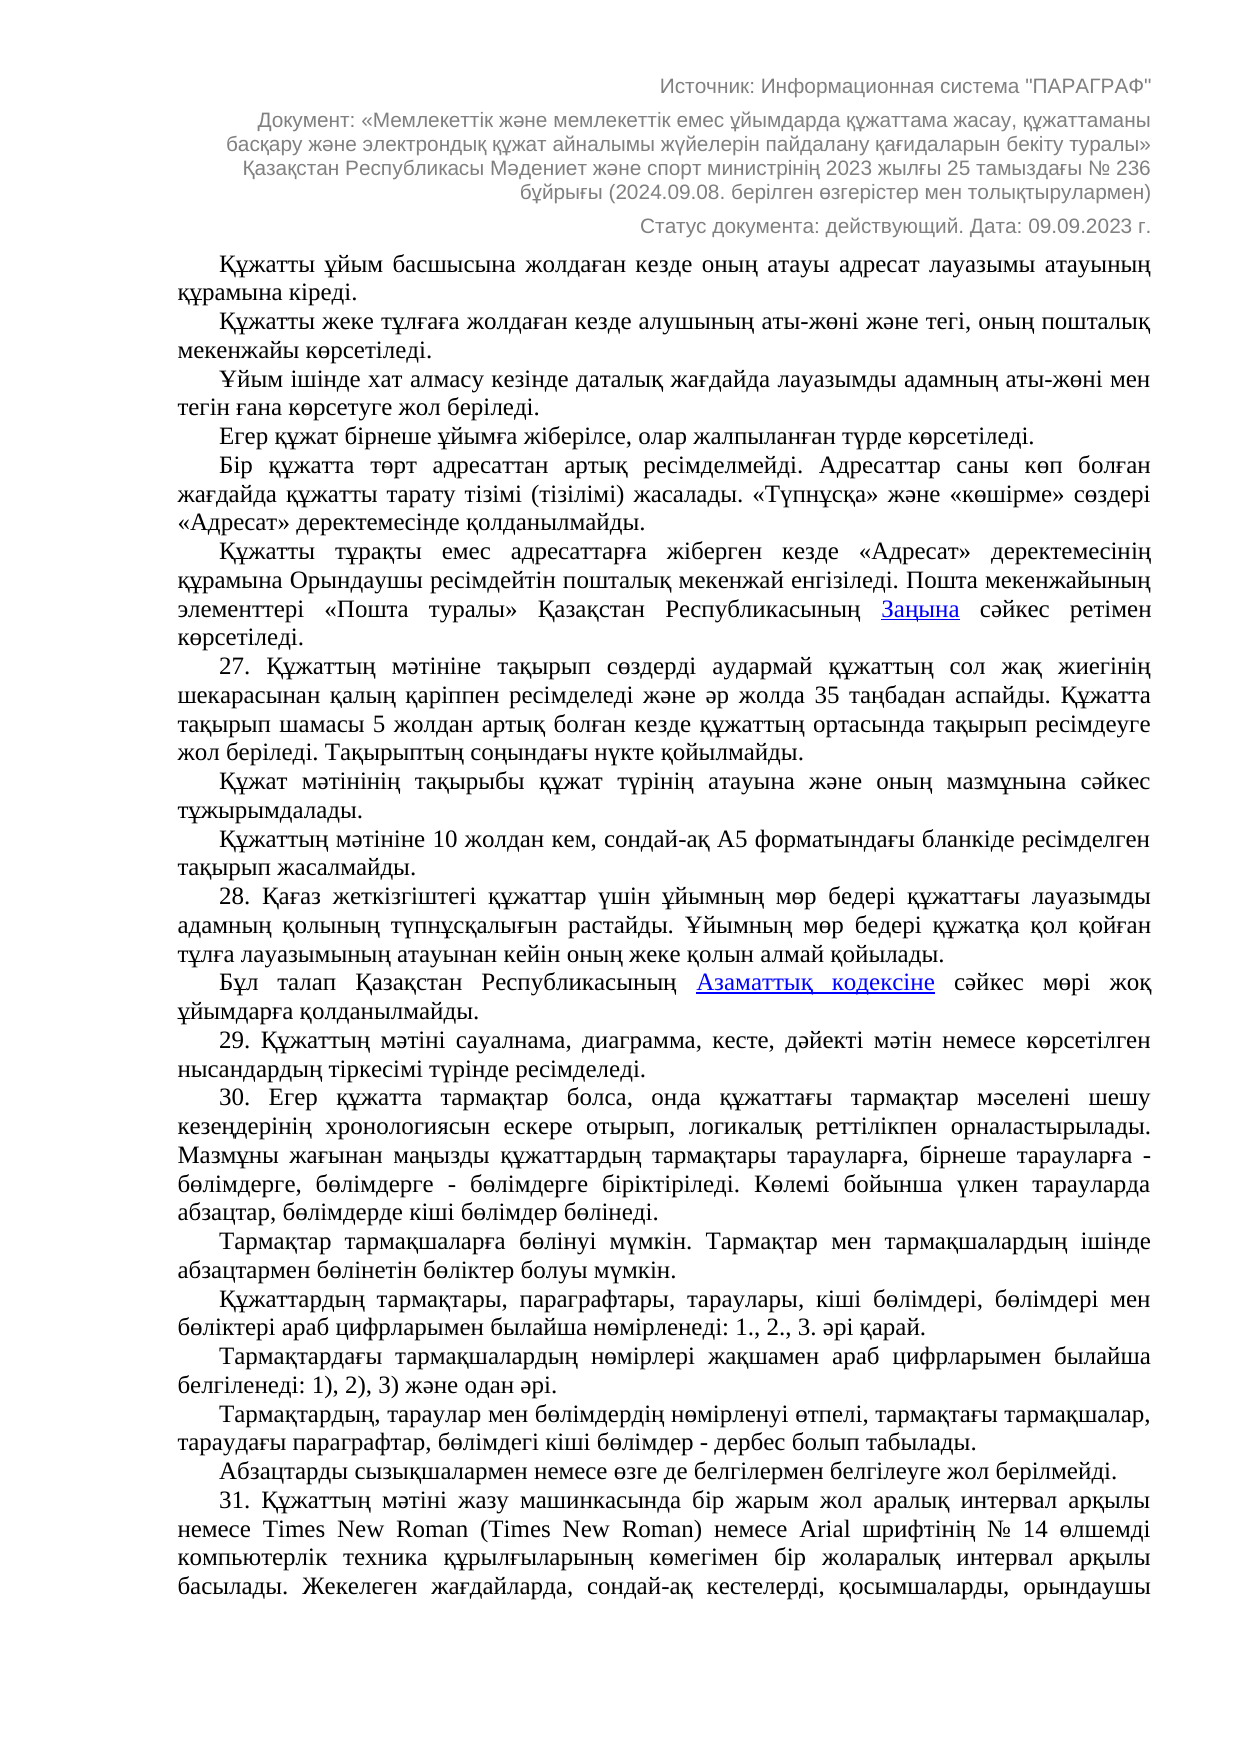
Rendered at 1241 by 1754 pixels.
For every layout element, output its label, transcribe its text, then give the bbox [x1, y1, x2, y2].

text Құжатты тұрақты емес адресаттарға жіберген кезде «Адресат» деректемесінің құрамына Орындаушы ресімдейтін пошталық мекенжай енгізіледі. Пошта мекенжайының элементтері «Пошта туралы» Қазақстан Республикасының Заңына сәйкес ретімен көрсетіледі. [177, 536, 1152, 651]
text Құжатты ұйым басшысына жолдаған кезде оның атауы адресат лауазымы атауының құрамына кіреді. [177, 249, 1152, 306]
text 29. Құжаттың мәтіні сауалнама, диаграмма, кесте, дәйекті мәтін немесе көрсетілген нысандардың тіркесімі түрінде ресімделеді. [177, 1025, 1152, 1082]
text Құжатты жеке тұлғаға жолдаған кезде алушының аты-жөні және тегі, оның пошталық мекенжайы көрсетіледі. [177, 306, 1152, 364]
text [177, 1485, 1152, 1600]
text Бұл талап Қазақстан Республикасының Азаматтық кодексіне сәйкес мөрі жоқ ұйымдарға қолданылмайды. [177, 967, 1152, 1025]
text Тармақтар тармақшаларға бөлінуі мүмкін. Тармақтар мен тармақшалардың ішінде абзацтармен бөлінетін бөліктер болуы мүмкін. [177, 1226, 1152, 1284]
text 30. Егер құжатта тармақтар болса, онда құжаттағы тармақтар мәселені шешу кезеңдерінің хронологиясын ескере отырып, логикалық реттілікпен орналастырылады. Мазмұны жағынан маңызды құжаттардың тармақтары тарауларға, бірнеше тарауларға - бөлімдерге, бөлімдерге - бөлімдерге біріктіріледі. Көлемі бойынша үлкен тарауларда абзацтар, бөлімдерде кіші бөлімдер бөлінеді. [177, 1082, 1152, 1226]
text Тармақтардағы тармақшалардың нөмірлері жақшамен араб цифрларымен былайша белгіленеді: 1), 2), 3) және одан әрі. [177, 1341, 1152, 1399]
text 28. Қағаз жеткізгіштегі құжаттар үшін ұйымның мөр бедері құжаттағы лауазымды адамның қолының түпнұсқалығын растайды. Ұйымның мөр бедері құжатқа қол қойған тұлға лауазымының атауынан кейін оның жеке қолын алмай қойылады. [177, 881, 1152, 967]
text Құжаттың мәтініне 10 жолдан кем, сондай-ақ А5 форматындағы бланкіде ресімделген тақырып жасалмайды. [177, 824, 1152, 881]
text Тармақтардың, тараулар мен бөлімдердің нөмірленуі өтпелі, тармақтағы тармақшалар, тараудағы параграфтар, бөлімдегі кіші бөлімдер - дербес болып табылады. [177, 1399, 1152, 1456]
text 27. Құжаттың мәтініне тақырып сөздерді аудармай құжаттың сол жақ жиегінің шекарасынан қалың қаріппен ресімделеді және әр жолда 35 таңбадан аспайды. Құжатта тақырып шамасы 5 жолдан артық болған кезде құжаттың ортасында тақырып ресімдеуге жол беріледі. Тақырыптың соңындағы нүкте қойылмайды. [177, 651, 1152, 766]
text Құжаттардың тармақтары, параграфтары, тараулары, кіші бөлімдері, бөлімдері мен бөліктері араб цифрларымен былайша нөмірленеді: 1., 2., 3. әрі қарай. [177, 1284, 1152, 1341]
text Бір құжатта төрт адресаттан артық ресімделмейді. Адресаттар саны көп болған жағдайда құжатты тарату тізімі (тізілімі) жасалады. «Түпнұсқа» және «көшірме» сөздері «Адресат» деректемесінде қолданылмайды. [177, 450, 1152, 536]
text Құжат мәтінінің тақырыбы құжат түрінің атауына және оның мазмұнына сәйкес тұжырымдалады. [177, 766, 1152, 824]
text Егер құжат бірнеше ұйымға жіберілсе, олар жалпыланған түрде көрсетіледі. [177, 421, 1152, 450]
text Ұйым ішінде хат алмасу кезінде даталық жағдайда лауазымды адамның аты-жөні мен тегін ғана көрсетуге жол беріледі. [177, 364, 1152, 421]
text Абзацтарды сызықшалармен немесе өзге де белгілермен белгілеуге жол берілмейді. [177, 1456, 1152, 1485]
